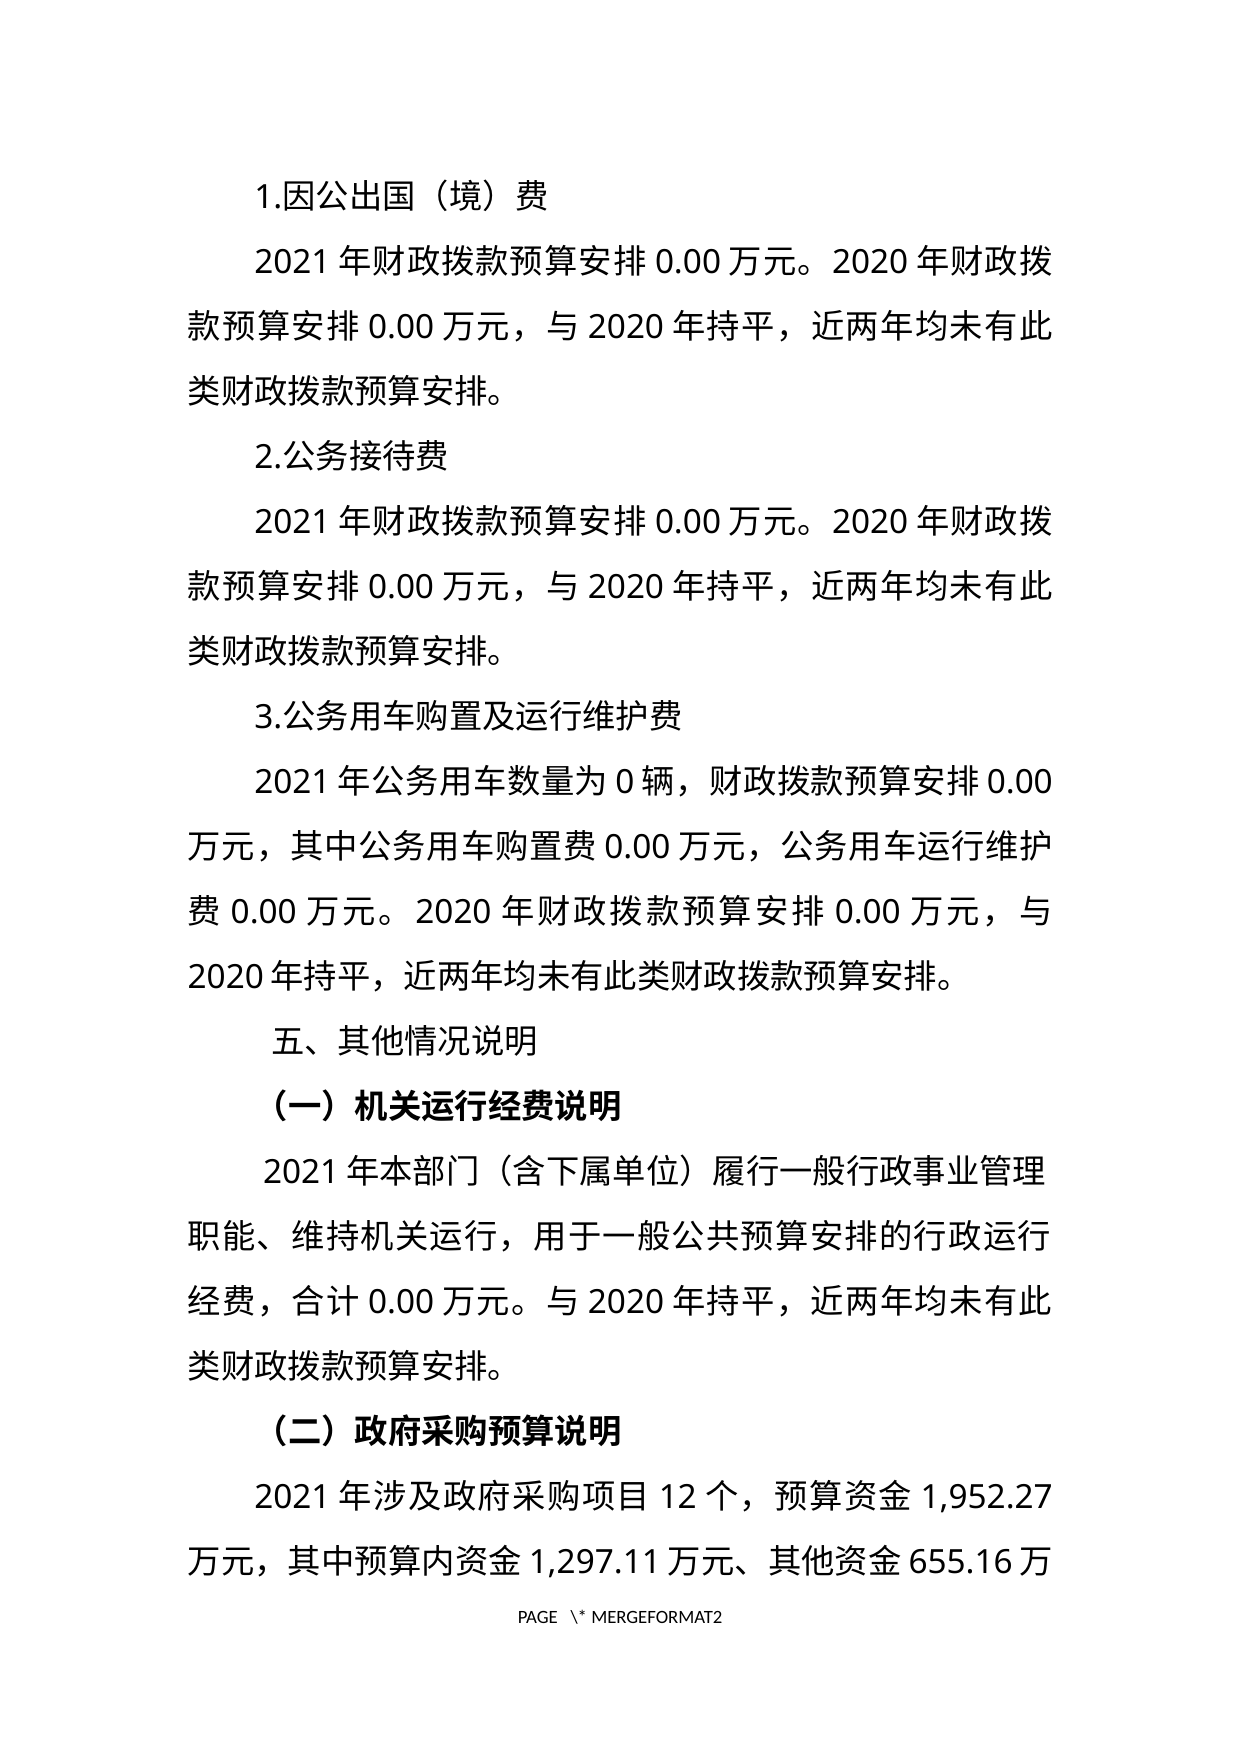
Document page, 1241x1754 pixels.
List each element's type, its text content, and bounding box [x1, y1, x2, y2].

text 职能、维持机关运行，用于一般公共预算安排的行政运行经费，合计0.00万元。与2020年持平，近两年均未有此类财政拨款预算安排。 [187, 1202, 1053, 1397]
text 3.公务用车购置及运行维护费 [187, 682, 1053, 747]
text 2.公务接待费 [187, 422, 1053, 487]
text 2021年公务用车数量为0辆，财政拨款预算安排0.00万元，其中公务用车购置费0.00万元，公务用车运行维护费0.00万元。2020年财政拨款预算安排0.00万元，与2020年持平，近两年均未有此类财政拨款预算安排。 [187, 747, 1053, 1007]
text 2021年财政拨款预算安排0.00万元。2020年财政拨款预算安排0.00万元，与2020年持平，近两年均未有此类财政拨款预算安排。 [187, 487, 1053, 682]
text 2021年财政拨款预算安排0.00万元。2020年财政拨款预算安排0.00万元，与2020年持平，近两年均未有此类财政拨款预算安排。 [187, 227, 1053, 422]
text （二）政府采购预算说明 [187, 1397, 1053, 1462]
text 1.因公出国（境）费 [187, 162, 1053, 227]
text （一）机关运行经费说明 [187, 1072, 1053, 1137]
text 2021年本部门（含下属单位）履行一般行政事业管理 [187, 1137, 1053, 1202]
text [187, 1462, 1053, 1592]
text 五、其他情况说明 [187, 1007, 1053, 1072]
